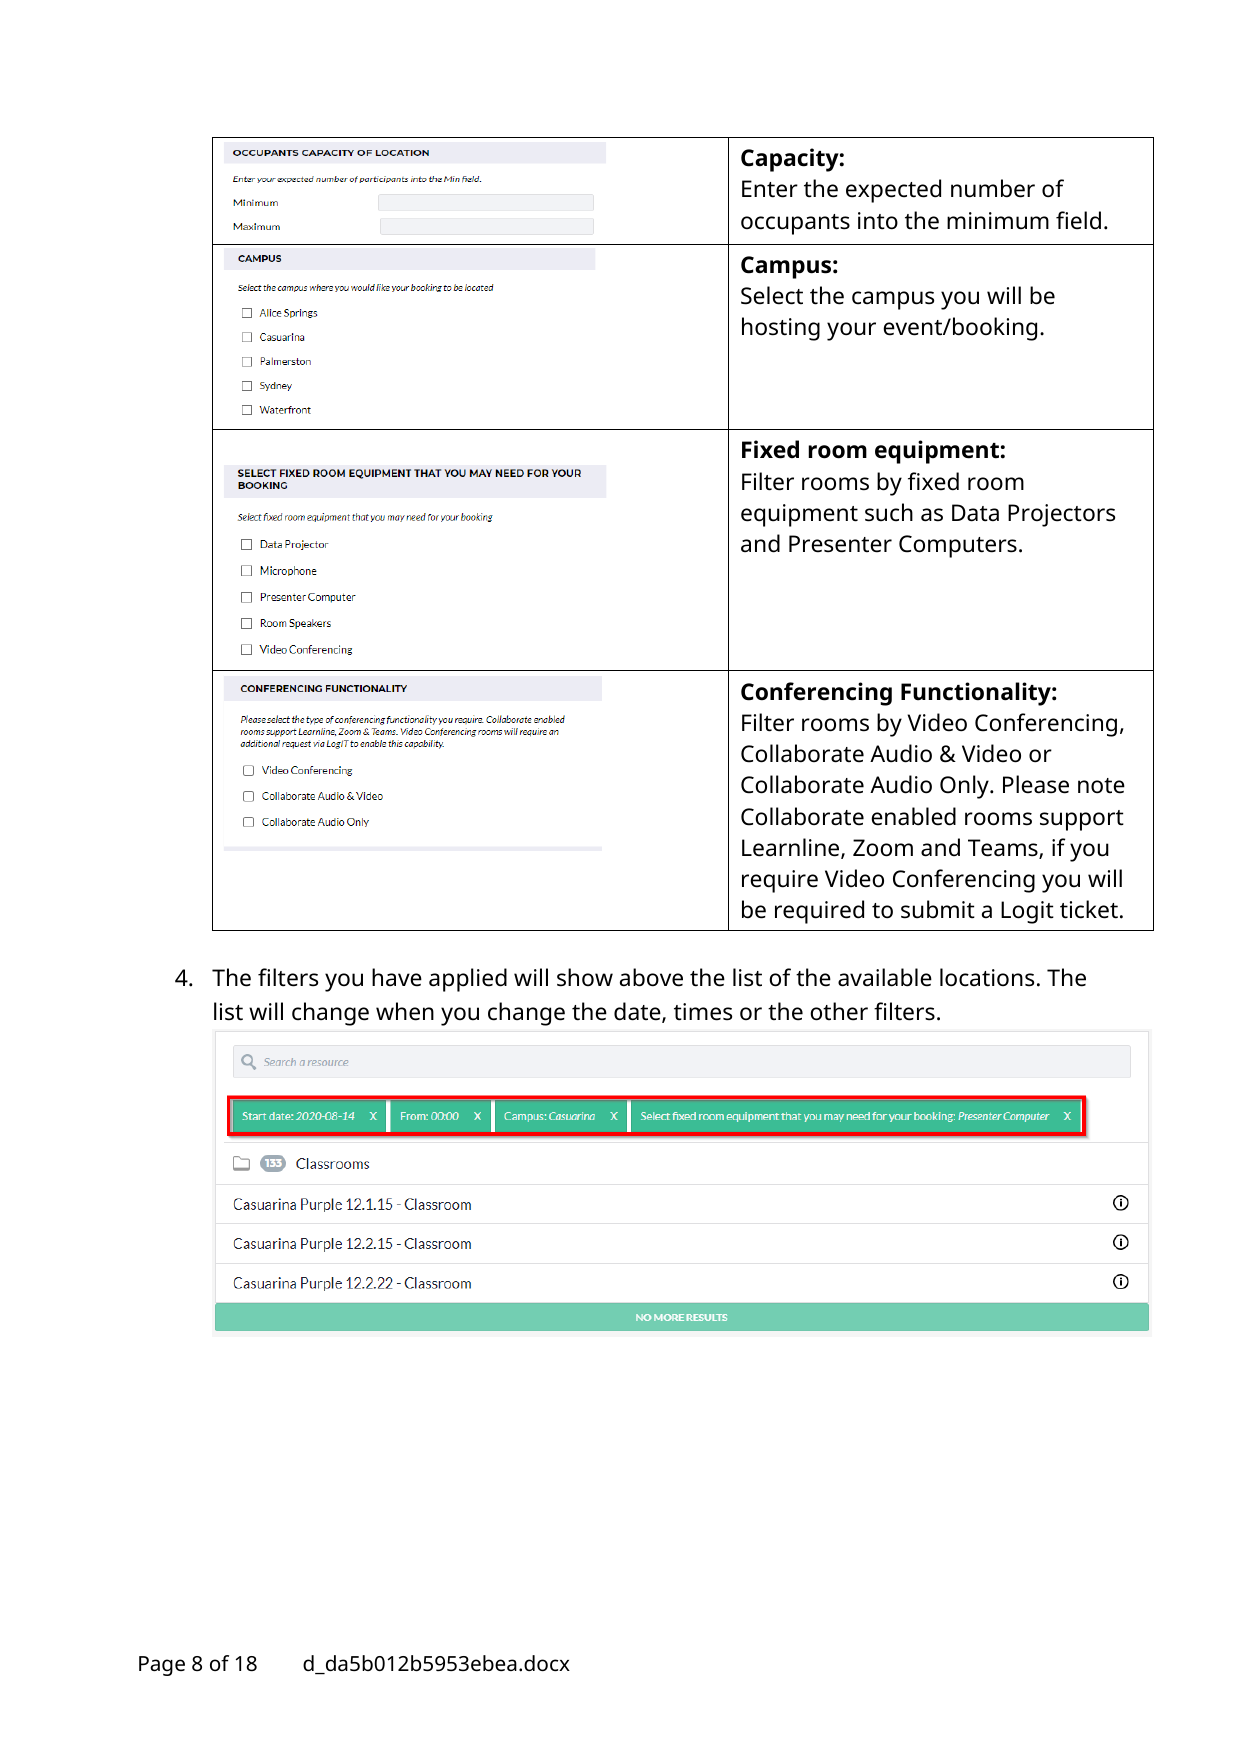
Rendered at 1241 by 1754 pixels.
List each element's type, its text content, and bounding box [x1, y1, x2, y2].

table_cell [213, 245, 728, 429]
picture [223, 675, 602, 851]
picture [223, 248, 596, 426]
table_cell Capacity: Enter the expected number of occupants into the minimum field. [729, 138, 1153, 243]
table_cell Fixed room equipment: Filter rooms by fixed room equipment such as Data Projectors and Presenter Computers. [729, 430, 1153, 670]
table_cell [213, 138, 728, 243]
table_cell [213, 430, 728, 670]
table_cell [213, 671, 728, 930]
picture [212, 1029, 1153, 1337]
picture [223, 142, 607, 240]
table_cell Campus: Select the campus you will be hosting your event/booking. [729, 245, 1153, 429]
table_cell Conferencing Functionality: Filter rooms by Video Conferencing, Collaborate Audio & Video or Collaborate Audio Only. Please note Collaborate enabled rooms support Learnline, Zoom and Teams, if you require Video Conferencing you will be required to submit a Logit ticket. [729, 671, 1153, 930]
picture [223, 465, 607, 667]
